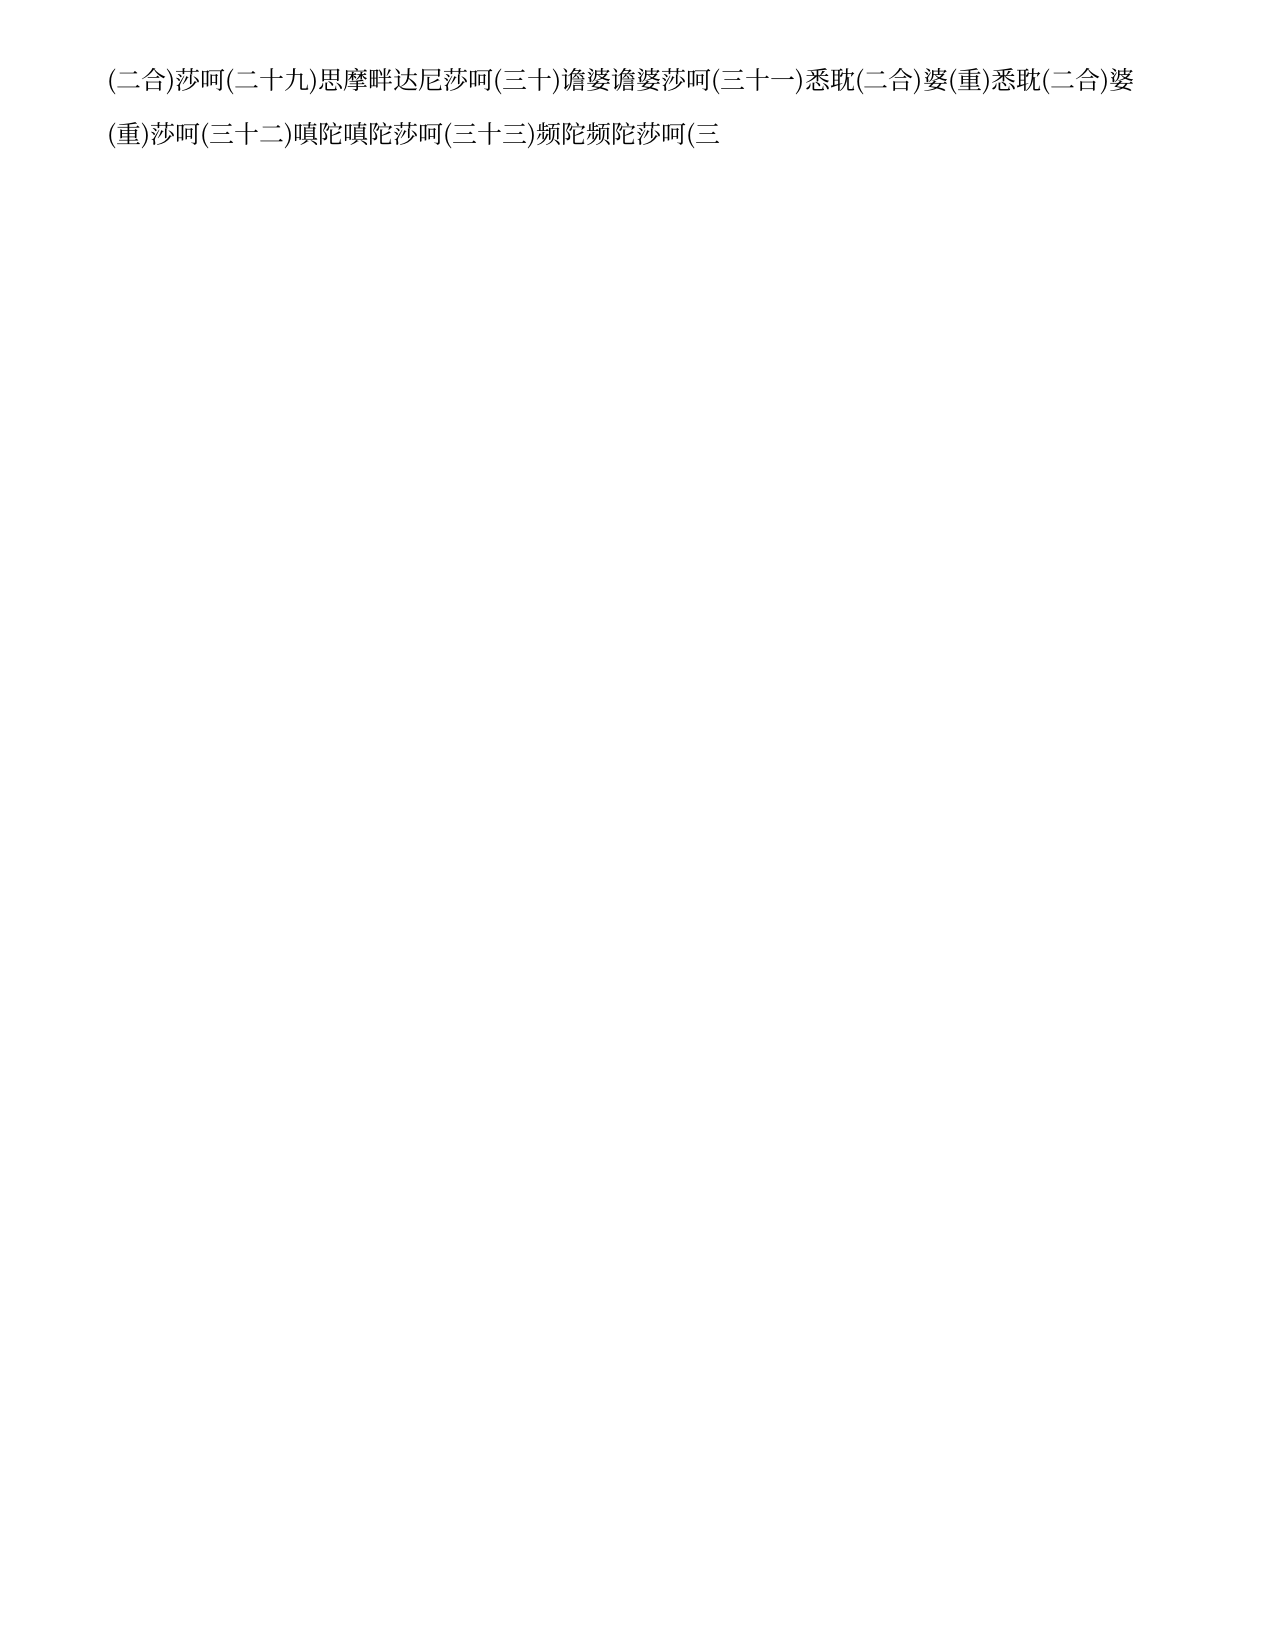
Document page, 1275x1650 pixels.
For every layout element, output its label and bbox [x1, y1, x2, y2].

text [107, 60, 1170, 151]
